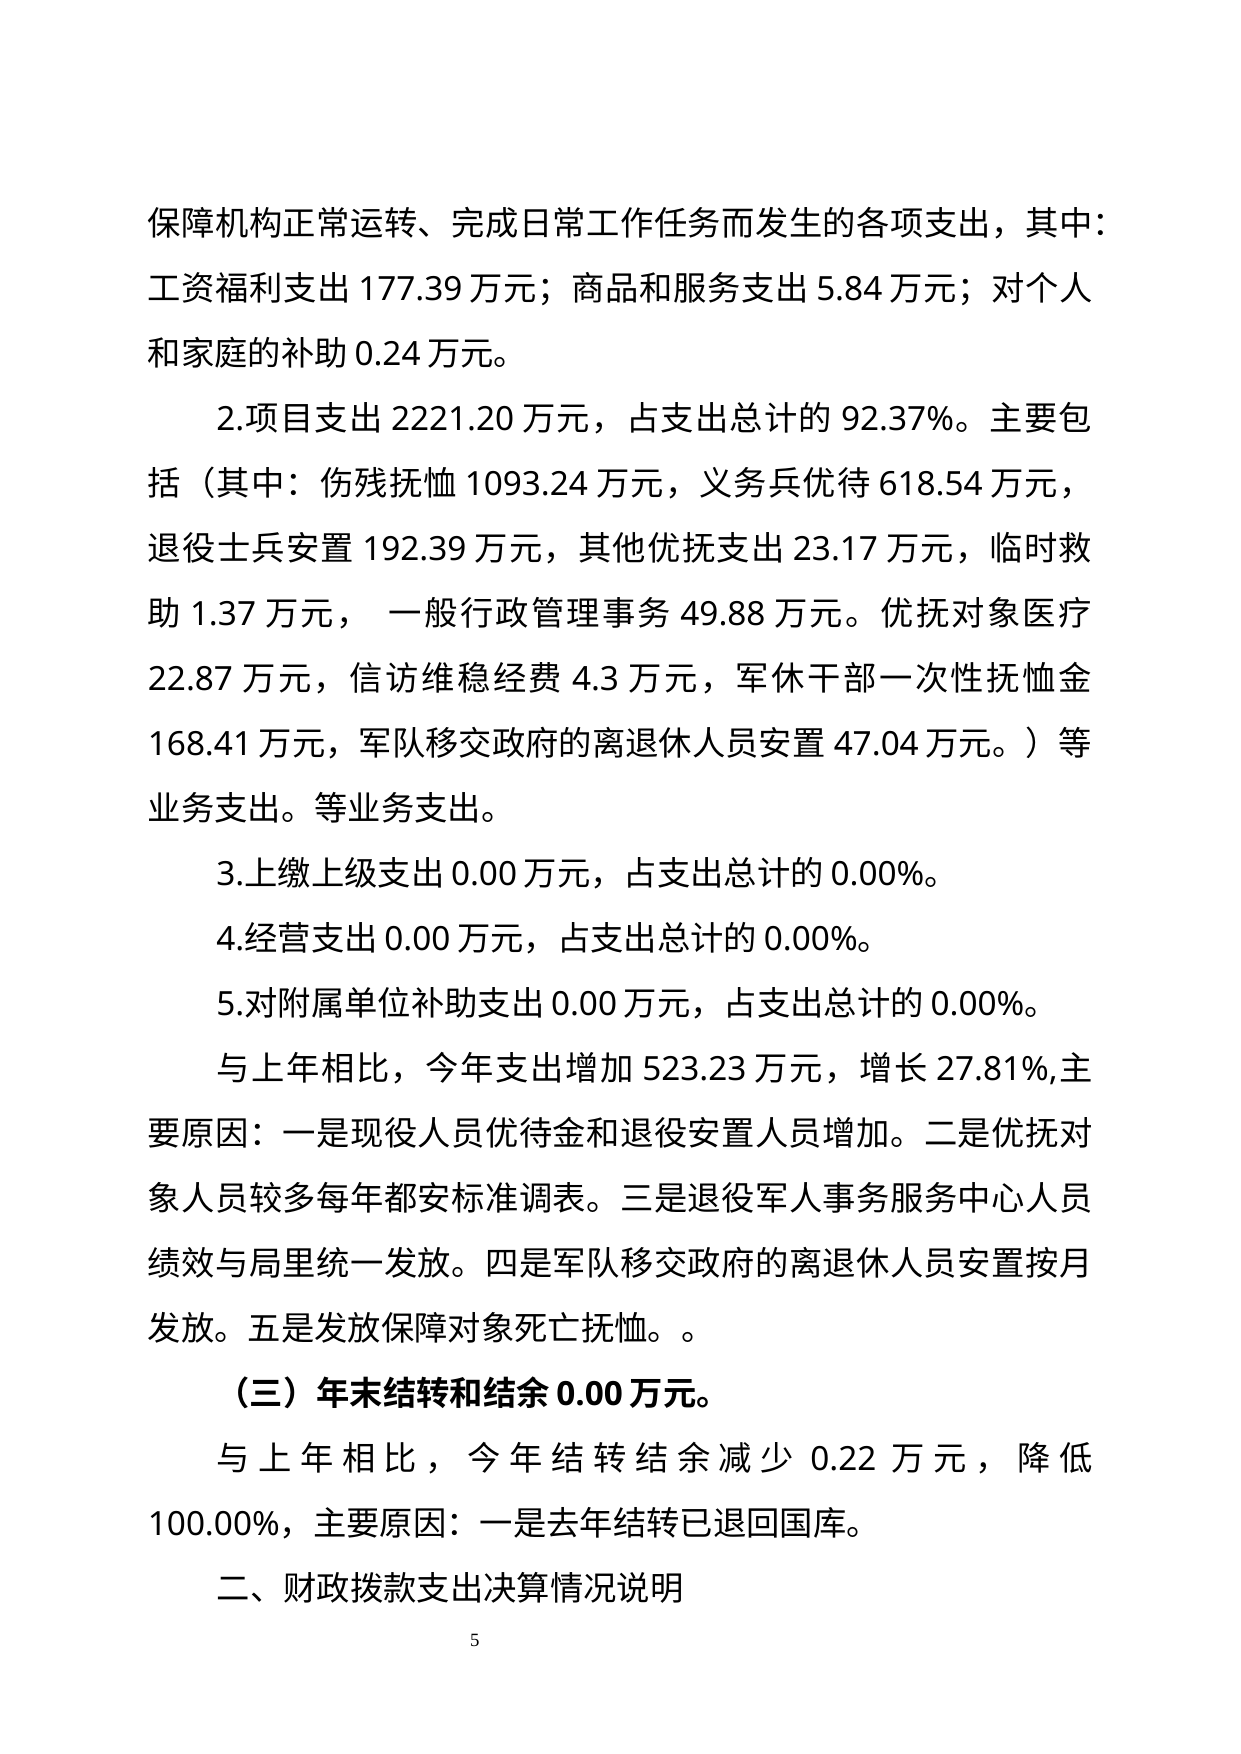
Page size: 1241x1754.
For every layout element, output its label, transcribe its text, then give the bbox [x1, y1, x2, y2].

text 与上年相比，今年支出增加523.23万元，增长27.81%,主要原因：一是现役人员优待金和退役安置人员增加。二是优抚对象人员较多每年都安标准调表。三是退役军人事务服务中心人员绩效与局里统一发放。四是军队移交政府的离退休人员安置按月发放。五是发放保障对象死亡抚恤。。 [148, 1033, 1093, 1358]
text 二、财政拨款支出决算情况说明 [148, 1553, 1093, 1618]
text 5.对附属单位补助支出0.00万元，占支出总计的0.00%。 [148, 968, 1093, 1033]
text 与上年相比，今年结转结余减少0.22万元，降低100.00%，主要原因：一是去年结转已退回国库。 [148, 1423, 1093, 1553]
text 2.项目支出2221.20万元，占支出总计的92.37%。主要包括（其中：伤残抚恤1093.24万元，义务兵优待618.54万元，退役士兵安置192.39万元，其他优抚支出23.17万元，临时救助1.37万元， 一般行政管理事务49.88万元。优抚对象医疗22.87万元，信访维稳经费4.3万元，军休干部一次性抚恤金168.41万元，军队移交政府的离退休人员安置47.04万元。）等业务支出。等业务支出。 [148, 383, 1093, 838]
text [148, 188, 1093, 383]
text 4.经营支出0.00万元，占支出总计的0.00%。 [148, 903, 1093, 968]
text 3.上缴上级支出0.00万元，占支出总计的0.00%。 [148, 838, 1093, 903]
text （三）年末结转和结余0.00万元。 [148, 1358, 1093, 1423]
